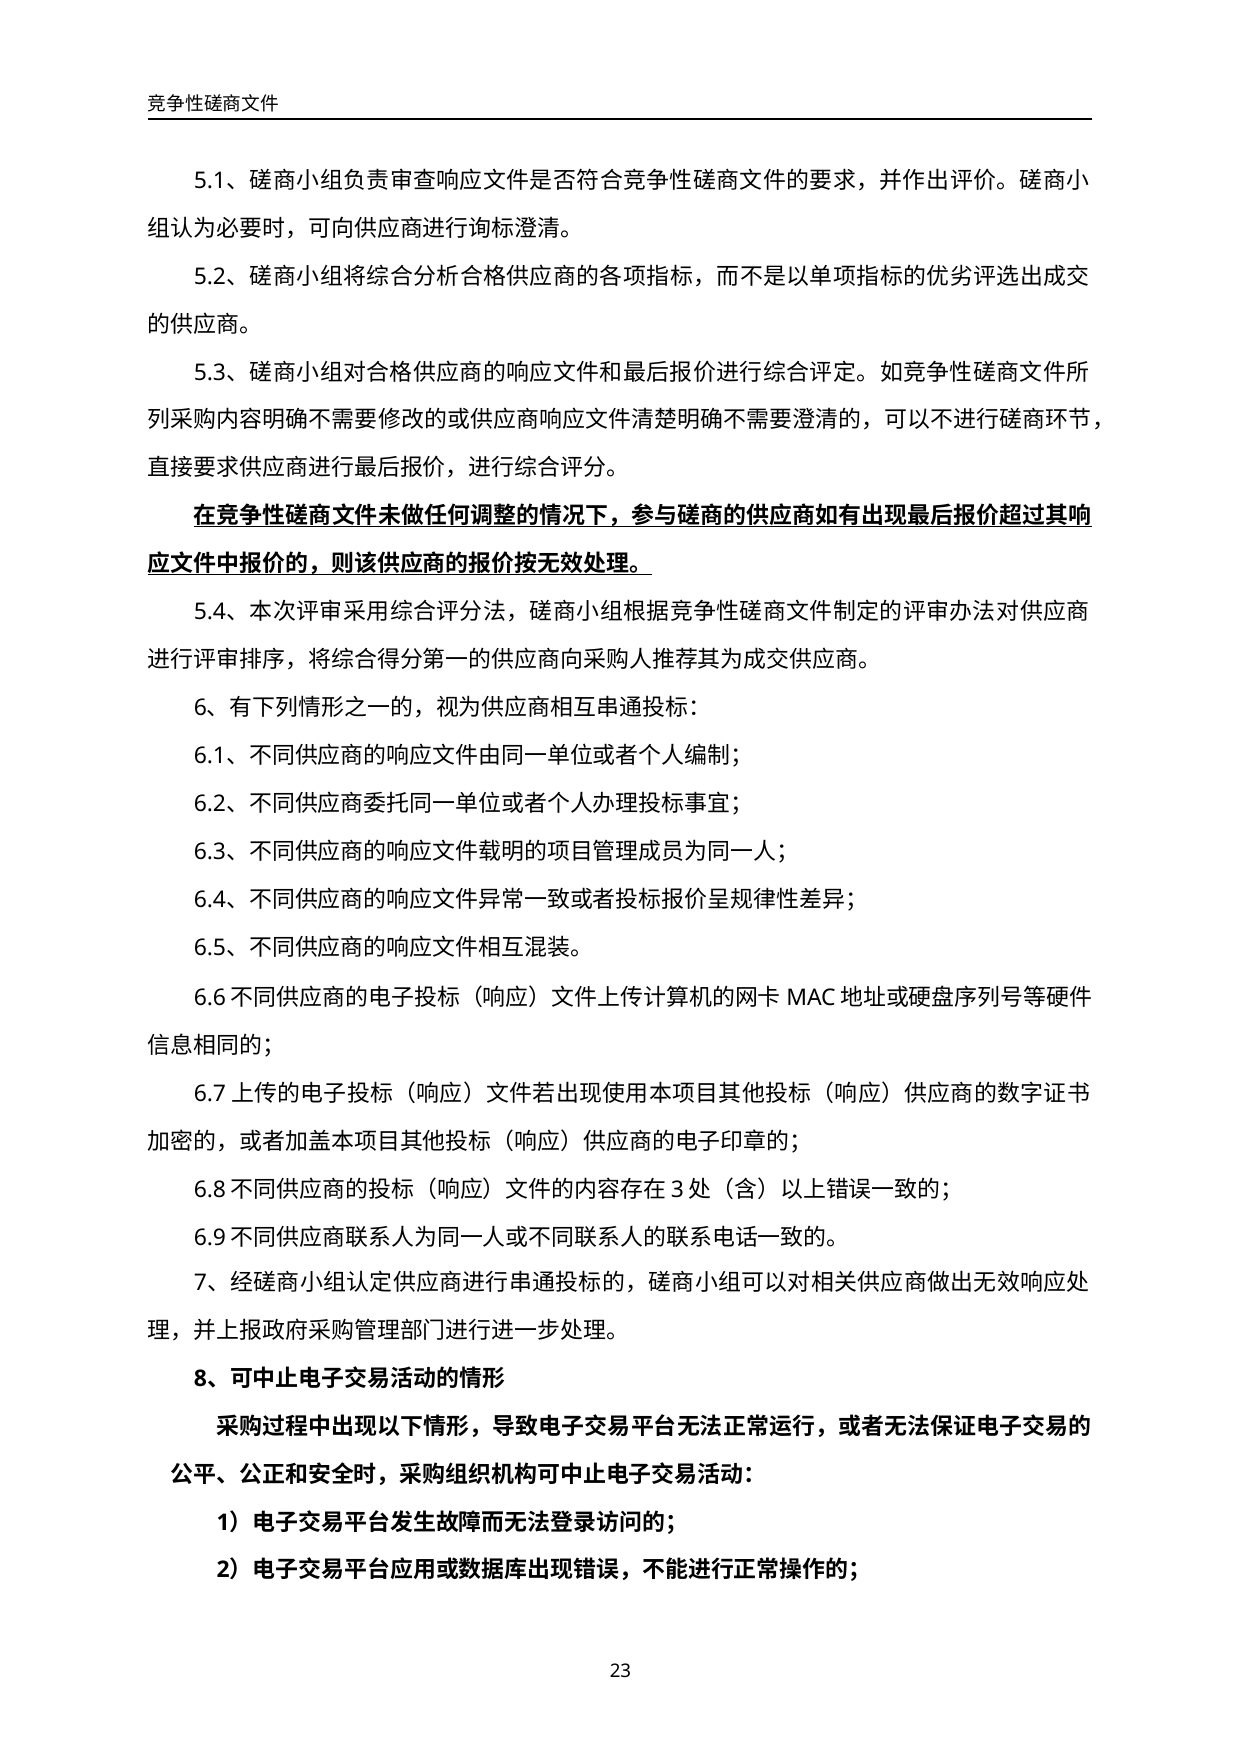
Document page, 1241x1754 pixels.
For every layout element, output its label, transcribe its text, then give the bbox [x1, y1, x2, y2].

text 6.1、不同供应商的响应文件由同一单位或者个人编制； [148, 725, 1092, 773]
text 6.8不同供应商的投标（响应）文件的内容存在3处（含）以上错误一致的； [148, 1156, 1092, 1204]
text 6.7上传的电子投标（响应）文件若出现使用本项目其他投标（响应）供应商的数字证书加密的，或者加盖本项目其他投标（响应）供应商的电子印章的； [148, 1060, 1092, 1156]
text 2）电子交易平台应用或数据库出现错误，不能进行正常操作的； [170, 1539, 1092, 1587]
text 6.9不同供应商联系人为同一人或不同联系人的联系电话一致的。 [148, 1204, 1092, 1252]
text 6、有下列情形之一的，视为供应商相互串通投标： [148, 677, 1092, 725]
text 6.5、不同供应商的响应文件相互混装。 [148, 917, 1092, 964]
text 6.4、不同供应商的响应文件异常一致或者投标报价呈规律性差异； [148, 869, 1092, 917]
text 采购过程中出现以下情形，导致电子交易平台无法正常运行，或者无法保证电子交易的公平、公正和安全时，采购组织机构可中止电子交易活动： [170, 1396, 1092, 1492]
text 8、可中止电子交易活动的情形 [148, 1348, 1092, 1396]
text 5.1、磋商小组负责审查响应文件是否符合竞争性磋商文件的要求，并作出评价。磋商小组认为必要时，可向供应商进行询标澄清。 [148, 150, 1092, 246]
text 5.2、磋商小组将综合分析合格供应商的各项指标，而不是以单项指标的优劣评选出成交的供应商。 [148, 246, 1092, 342]
text 在竞争性磋商文件未做任何调整的情况下，参与磋商的供应商如有出现最后报价超过其响应文件中报价的，则该供应商的报价按无效处理。 [148, 485, 1092, 581]
text 6.6不同供应商的电子投标（响应）文件上传计算机的网卡MAC地址或硬盘序列号等硬件信息相同的； [148, 964, 1092, 1060]
text 7、经磋商小组认定供应商进行串通投标的，磋商小组可以对相关供应商做出无效响应处理，并上报政府采购管理部门进行进一步处理。 [148, 1252, 1092, 1348]
text 5.4、本次评审采用综合评分法，磋商小组根据竞争性磋商文件制定的评审办法对供应商进行评审排序，将综合得分第一的供应商向采购人推荐其为成交供应商。 [148, 581, 1092, 677]
text 6.2、不同供应商委托同一单位或者个人办理投标事宜； [148, 773, 1092, 821]
text 5.3、磋商小组对合格供应商的响应文件和最后报价进行综合评定。如竞争性磋商文件所列采购内容明确不需要修改的或供应商响应文件清楚明确不需要澄清的，可以不进行磋商环节，直接要求供应商进行最后报价，进行综合评分。 [148, 342, 1092, 485]
text 1）电子交易平台发生故障而无法登录访问的； [170, 1492, 1092, 1539]
text 6.3、不同供应商的响应文件载明的项目管理成员为同一人； [148, 821, 1092, 869]
